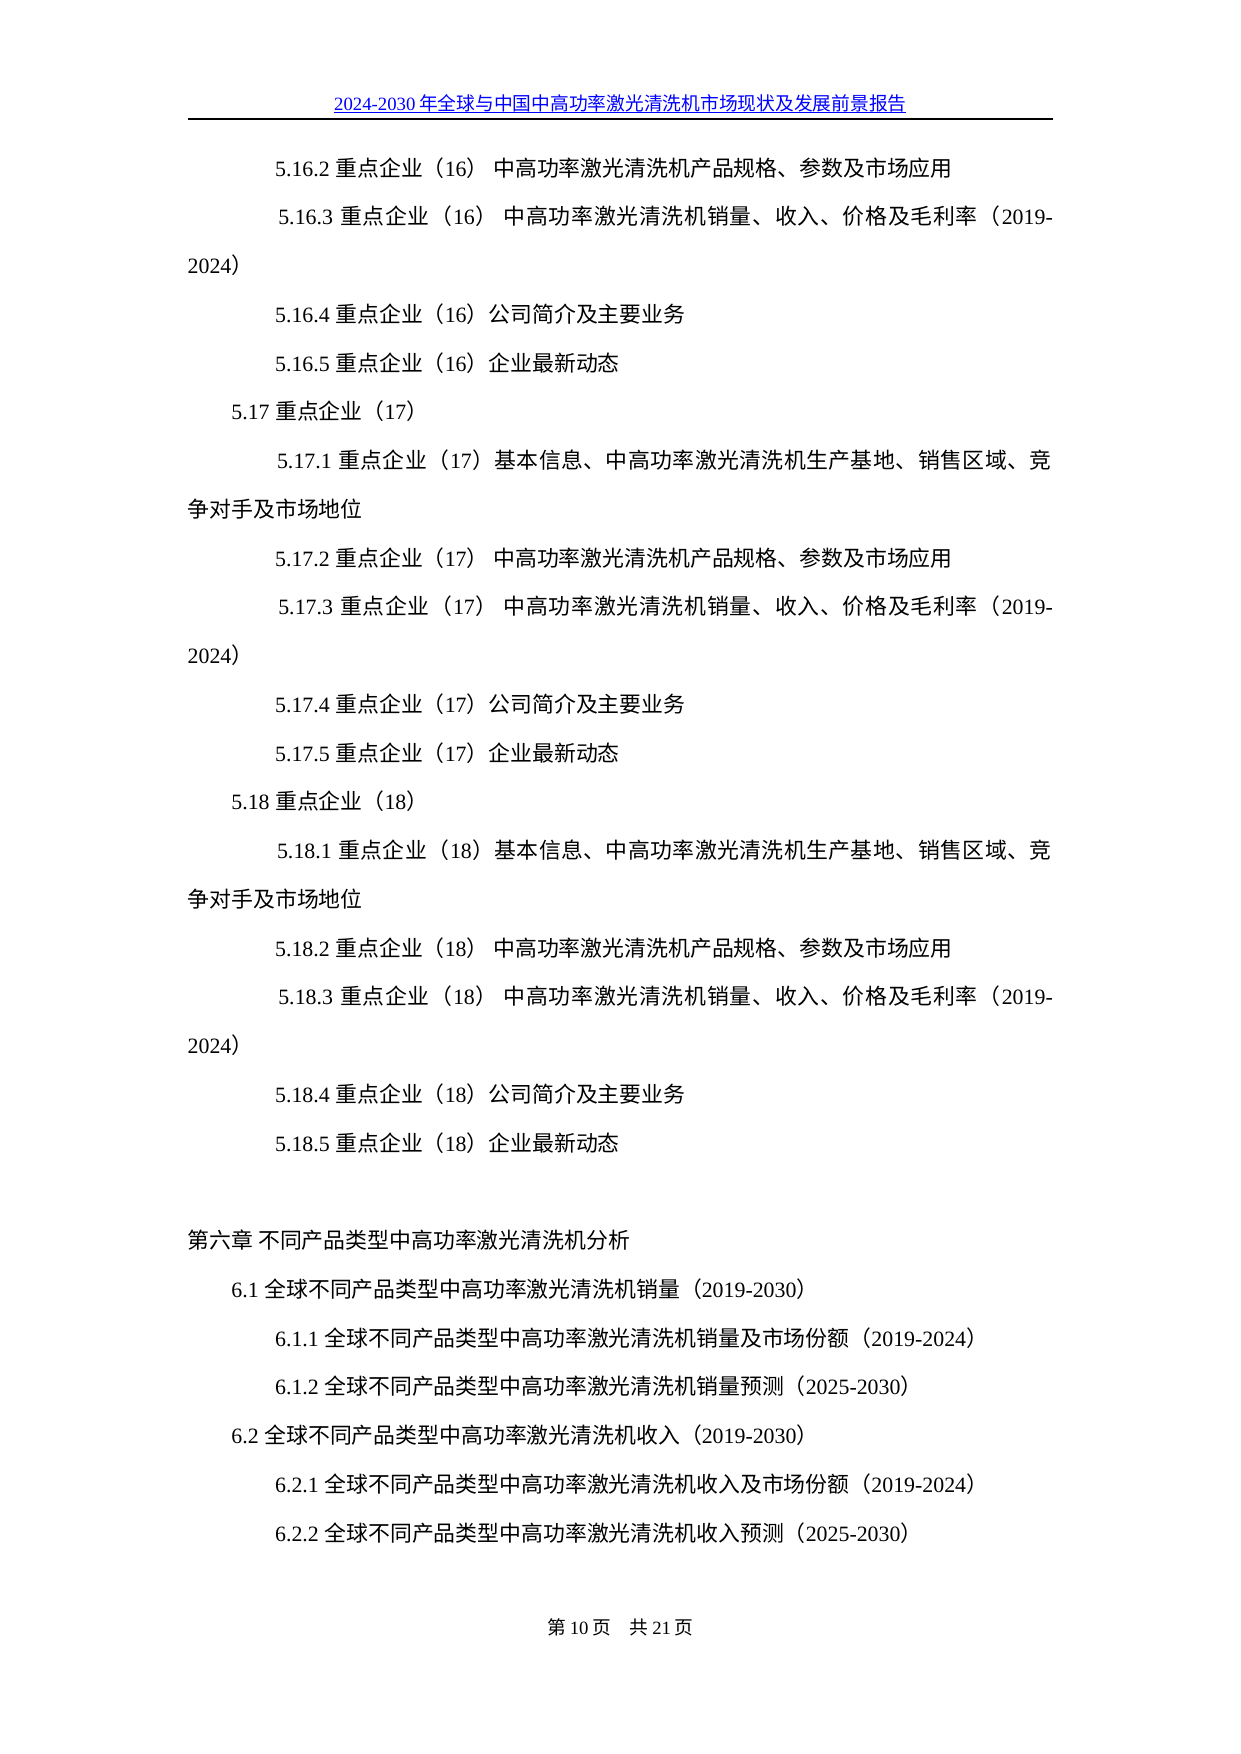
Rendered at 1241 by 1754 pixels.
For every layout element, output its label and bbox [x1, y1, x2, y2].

text [187, 150, 1053, 1548]
